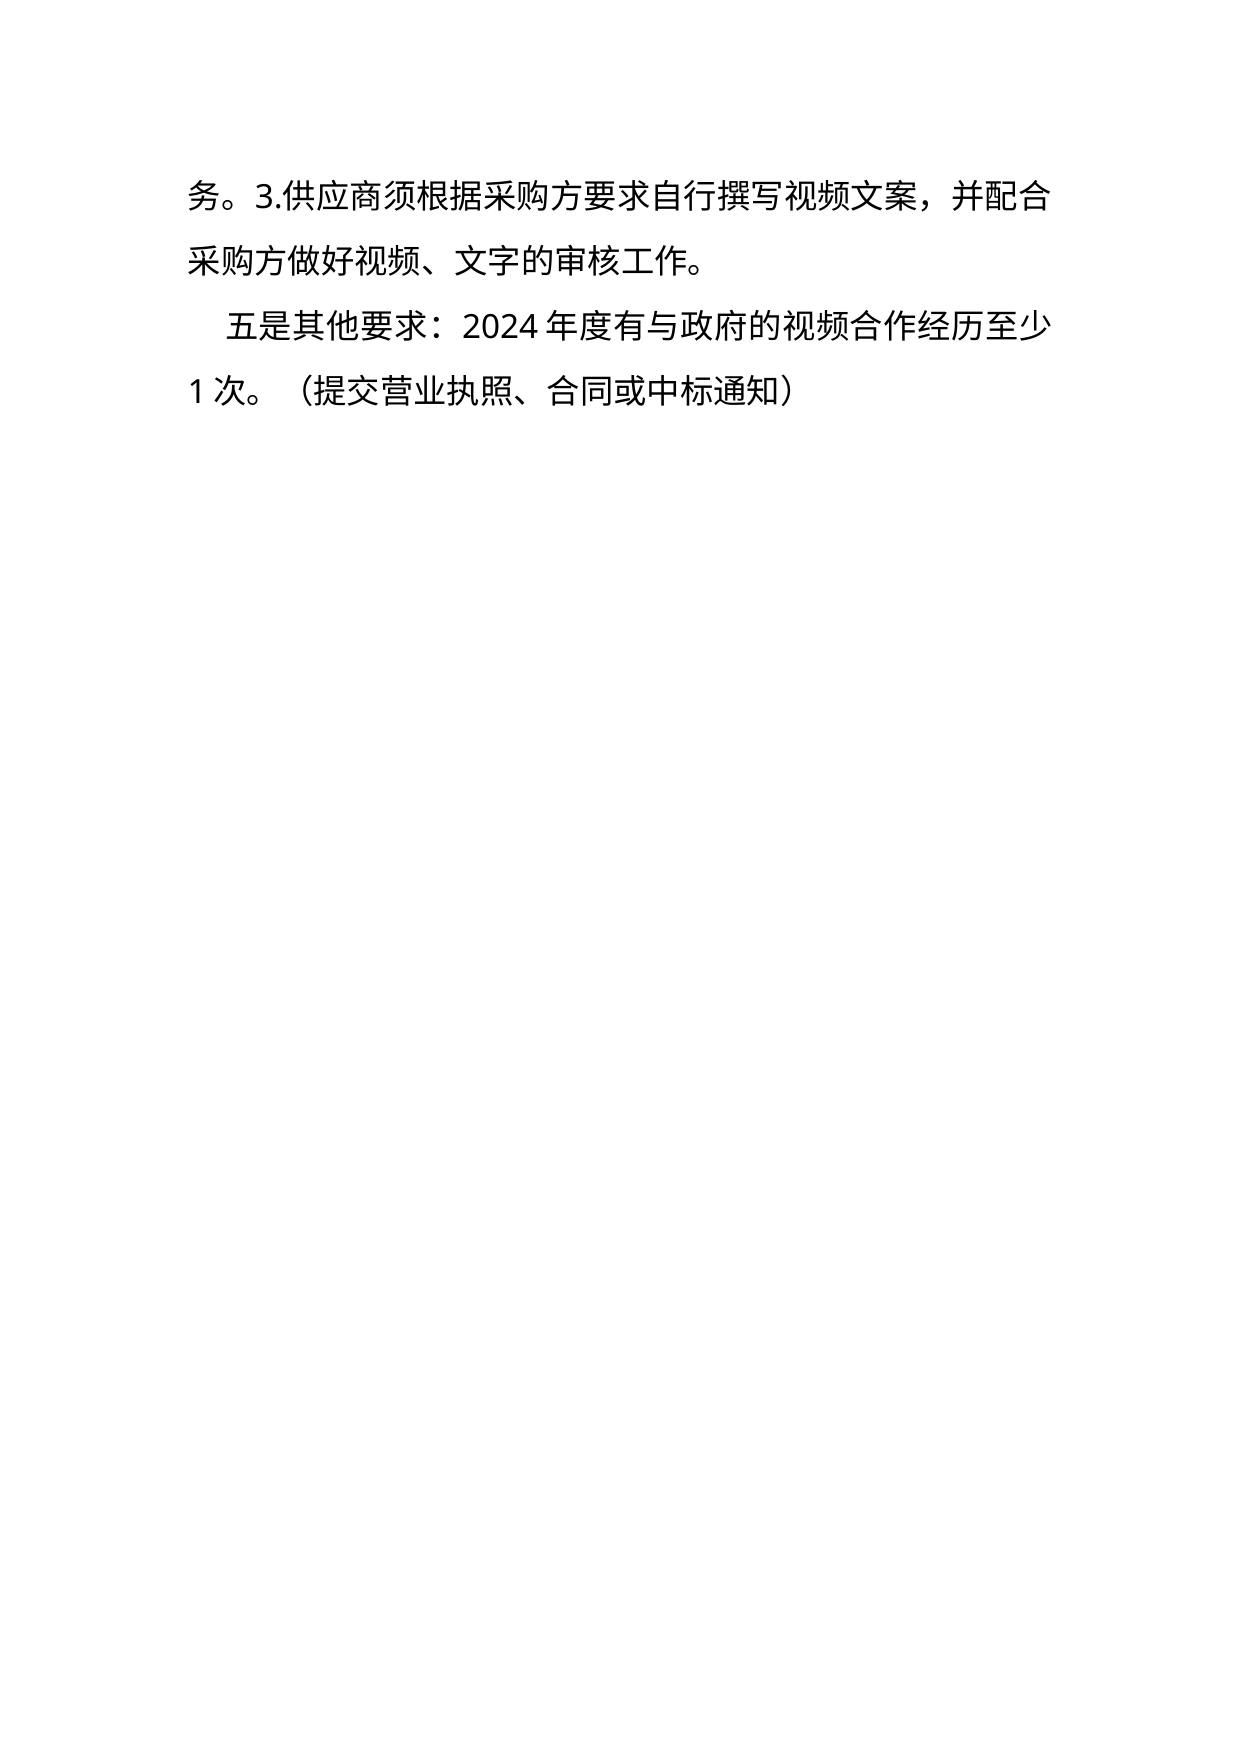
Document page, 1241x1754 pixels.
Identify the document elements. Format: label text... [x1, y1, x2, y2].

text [187, 162, 1053, 292]
text 五是其他要求：2024年度有与政府的视频合作经历至少1次。（提交营业执照、合同或中标通知） [187, 292, 1053, 422]
